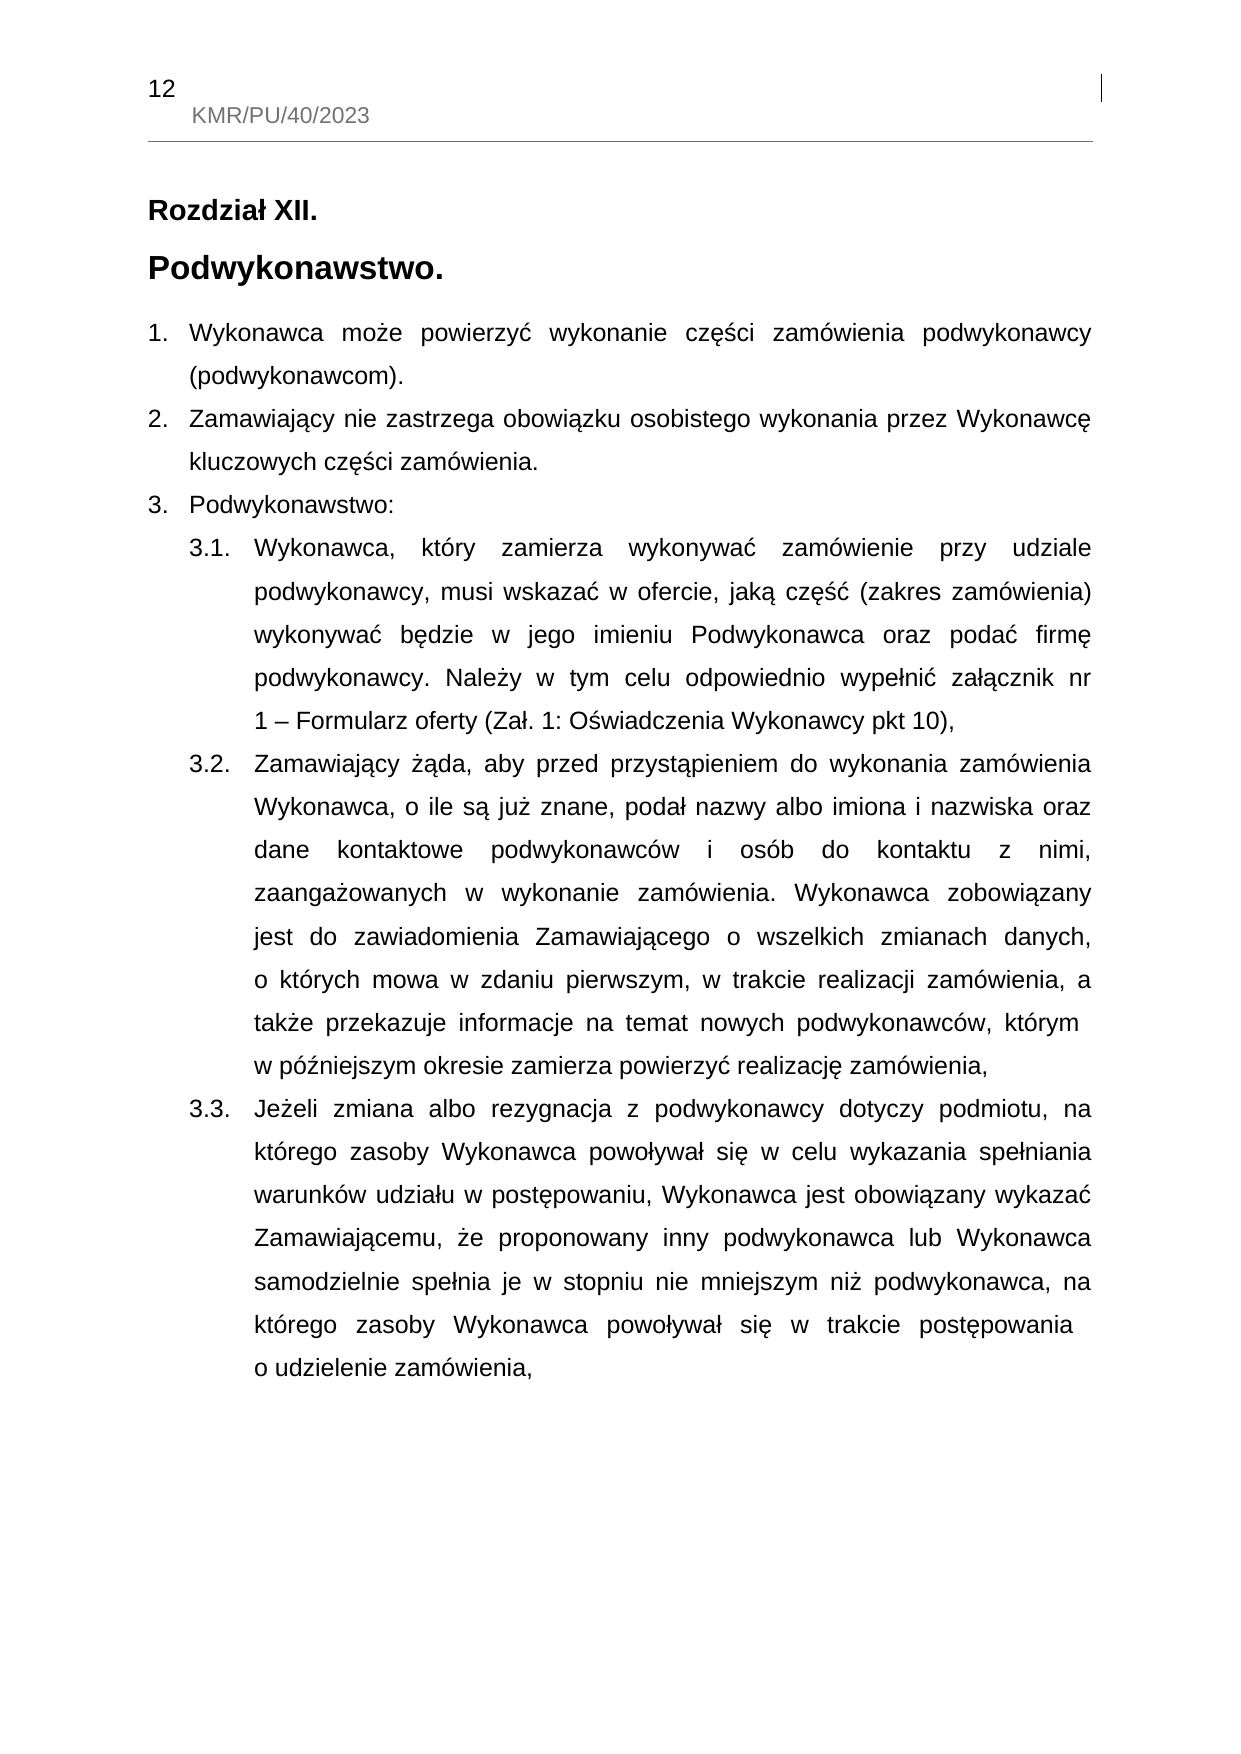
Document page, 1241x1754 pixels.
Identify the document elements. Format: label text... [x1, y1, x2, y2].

list Podwykonawstwo: [148, 490, 1093, 519]
list Zamawiający żąda, aby przed przystąpieniem do wykonania zamówienia Wykonawca, o ile są już znane, podał nazwy albo imiona i nazwiska oraz dane kontaktowe podwykonawców i osób do kontaktu z nimi, zaangażowanych w wykonanie zamówienia. Wykonawca zobowiązany jest do zawiadomienia Zamawiającego o wszelkich zmianach danych, o których mowa w zdaniu pierwszym, w trakcie realizacji zamówienia, a także przekazuje informacje na temat nowych podwykonawców, którym w późniejszym okresie zamierza powierzyć realizację zamówienia, [189, 749, 1093, 1080]
list Wykonawca, który zamierza wykonywać zamówienie przy udziale podwykonawcy, musi wskazać w ofercie, jaką część (zakres zamówienia) wykonywać będzie w jego imieniu Podwykonawca oraz podać firmę podwykonawcy. Należy w tym celu odpowiednio wypełnić załącznik nr 1 – Formularz oferty (Zał. 1: Oświadczenia Wykonawcy pkt 10), [189, 533, 1093, 735]
subtitle Podwykonawstwo. [148, 185, 1093, 286]
list Jeżeli zmiana albo rezygnacja z podwykonawcy dotyczy podmiotu, na którego zasoby Wykonawca powoływał się w celu wykazania spełniania warunków udziału w postępowaniu, Wykonawca jest obowiązany wykazać Zamawiającemu, że proponowany inny podwykonawca lub Wykonawca samodzielnie spełnia je w stopniu nie mniejszym niż podwykonawca, na którego zasoby Wykonawca powoływał się w trakcie postępowania o udzielenie zamówienia, [189, 1094, 1093, 1382]
list Wykonawca może powierzyć wykonanie części zamówienia podwykonawcy (podwykonawcom). [148, 318, 1093, 390]
list Zamawiający nie zastrzega obowiązku osobistego wykonania przez Wykonawcę kluczowych części zamówienia. [148, 404, 1093, 476]
